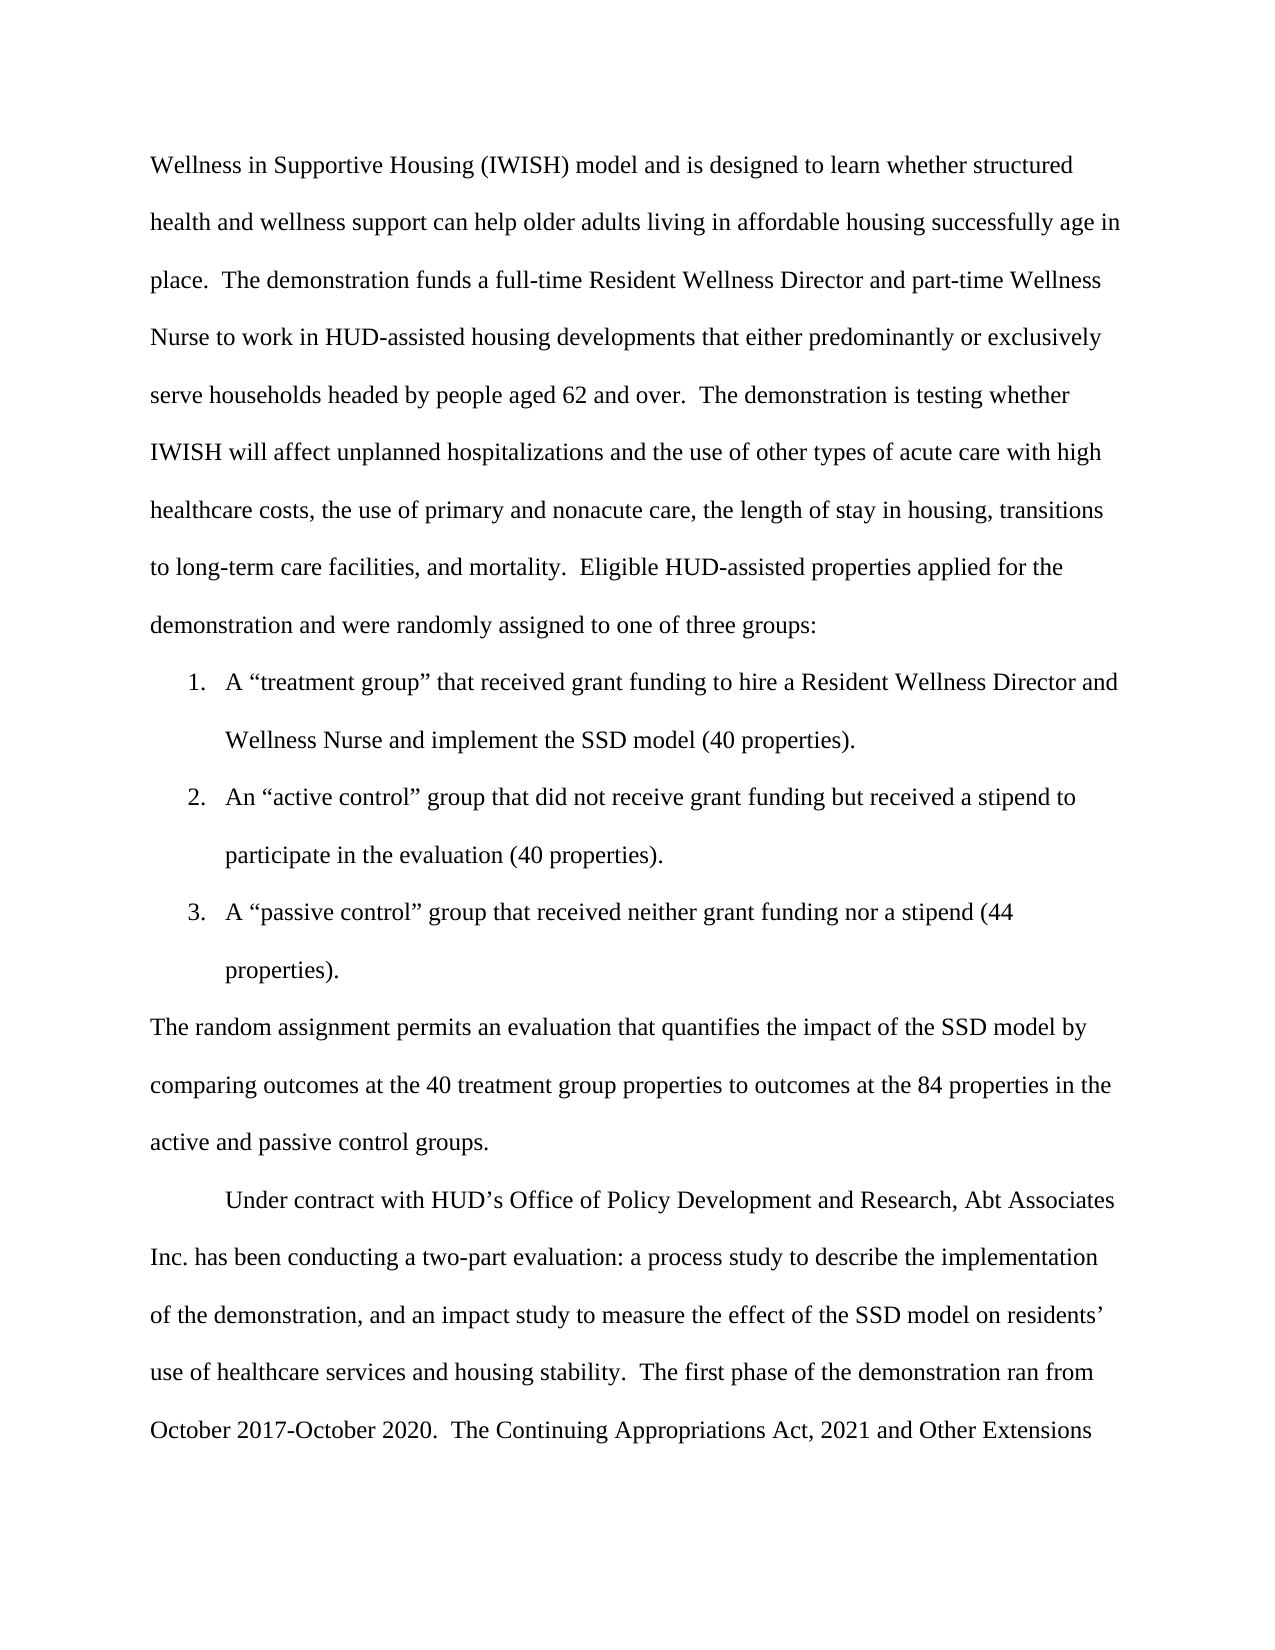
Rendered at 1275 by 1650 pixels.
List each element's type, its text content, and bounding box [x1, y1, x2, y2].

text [150, 150, 1125, 639]
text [150, 1185, 1125, 1444]
list A “treatment group” that received grant funding to hire a Resident Wellness Director and Wellness Nurse and implement the SSD model (40 properties). [187, 667, 1125, 754]
text The random assignment permits an evaluation that quantifies the impact of the SSD model by comparing outcomes at the 40 treatment group properties to outcomes at the 84 properties in the active and passive control groups. [150, 1012, 1125, 1156]
list A “passive control” group that received neither grant funding nor a stipend (44 properties). [187, 897, 1125, 984]
list An “active control” group that did not receive grant funding but received a stipend to participate in the evaluation (40 properties). [187, 782, 1125, 869]
